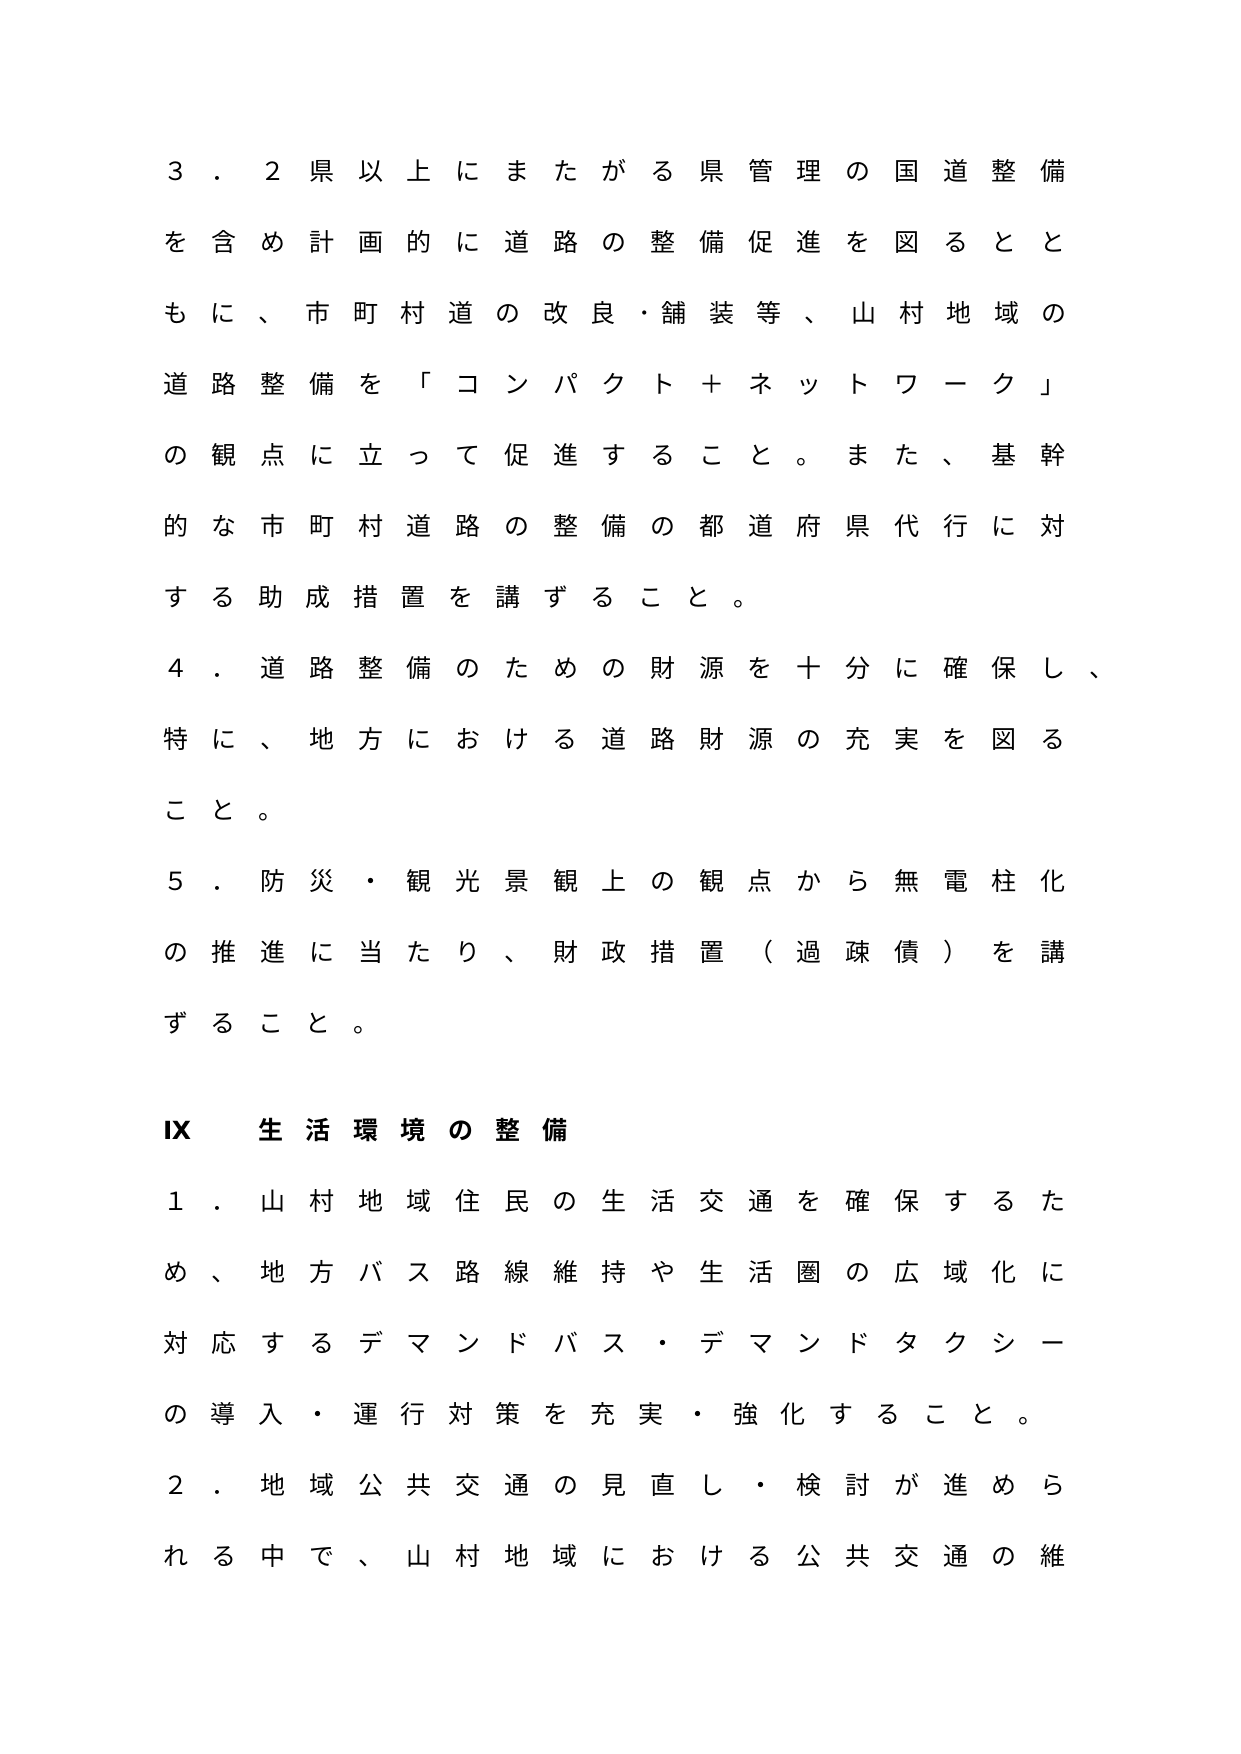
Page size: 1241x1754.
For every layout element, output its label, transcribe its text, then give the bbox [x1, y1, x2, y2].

text ３．２県以上にまたがる県管理の国道整備を含め計画的に道路の整備促進を図るとともに、市町村道の改良･舗装等、山村地域の道路整備を「コンパクト＋ネットワーク」の観点に立って促進すること。また、基幹的な市町村道路の整備の都道府県代行に対する助成措置を講ずること。 [146, 134, 1089, 631]
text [146, 1448, 1089, 1590]
text Ⅸ 生活環境の整備 [146, 1093, 1089, 1164]
text ４．道路整備のための財源を十分に確保し、特に、地方における道路財源の充実を図ること。 [146, 631, 1089, 844]
text １．山村地域住民の生活交通を確保するため、地方バス路線維持や生活圏の広域化に対応するデマンドバス・デマンドタクシーの導入・運行対策を充実・強化すること。 [146, 1164, 1089, 1448]
text ５．防災・観光景観上の観点から無電柱化の推進に当たり、財政措置（過疎債）を講ずること。 [146, 844, 1089, 1057]
